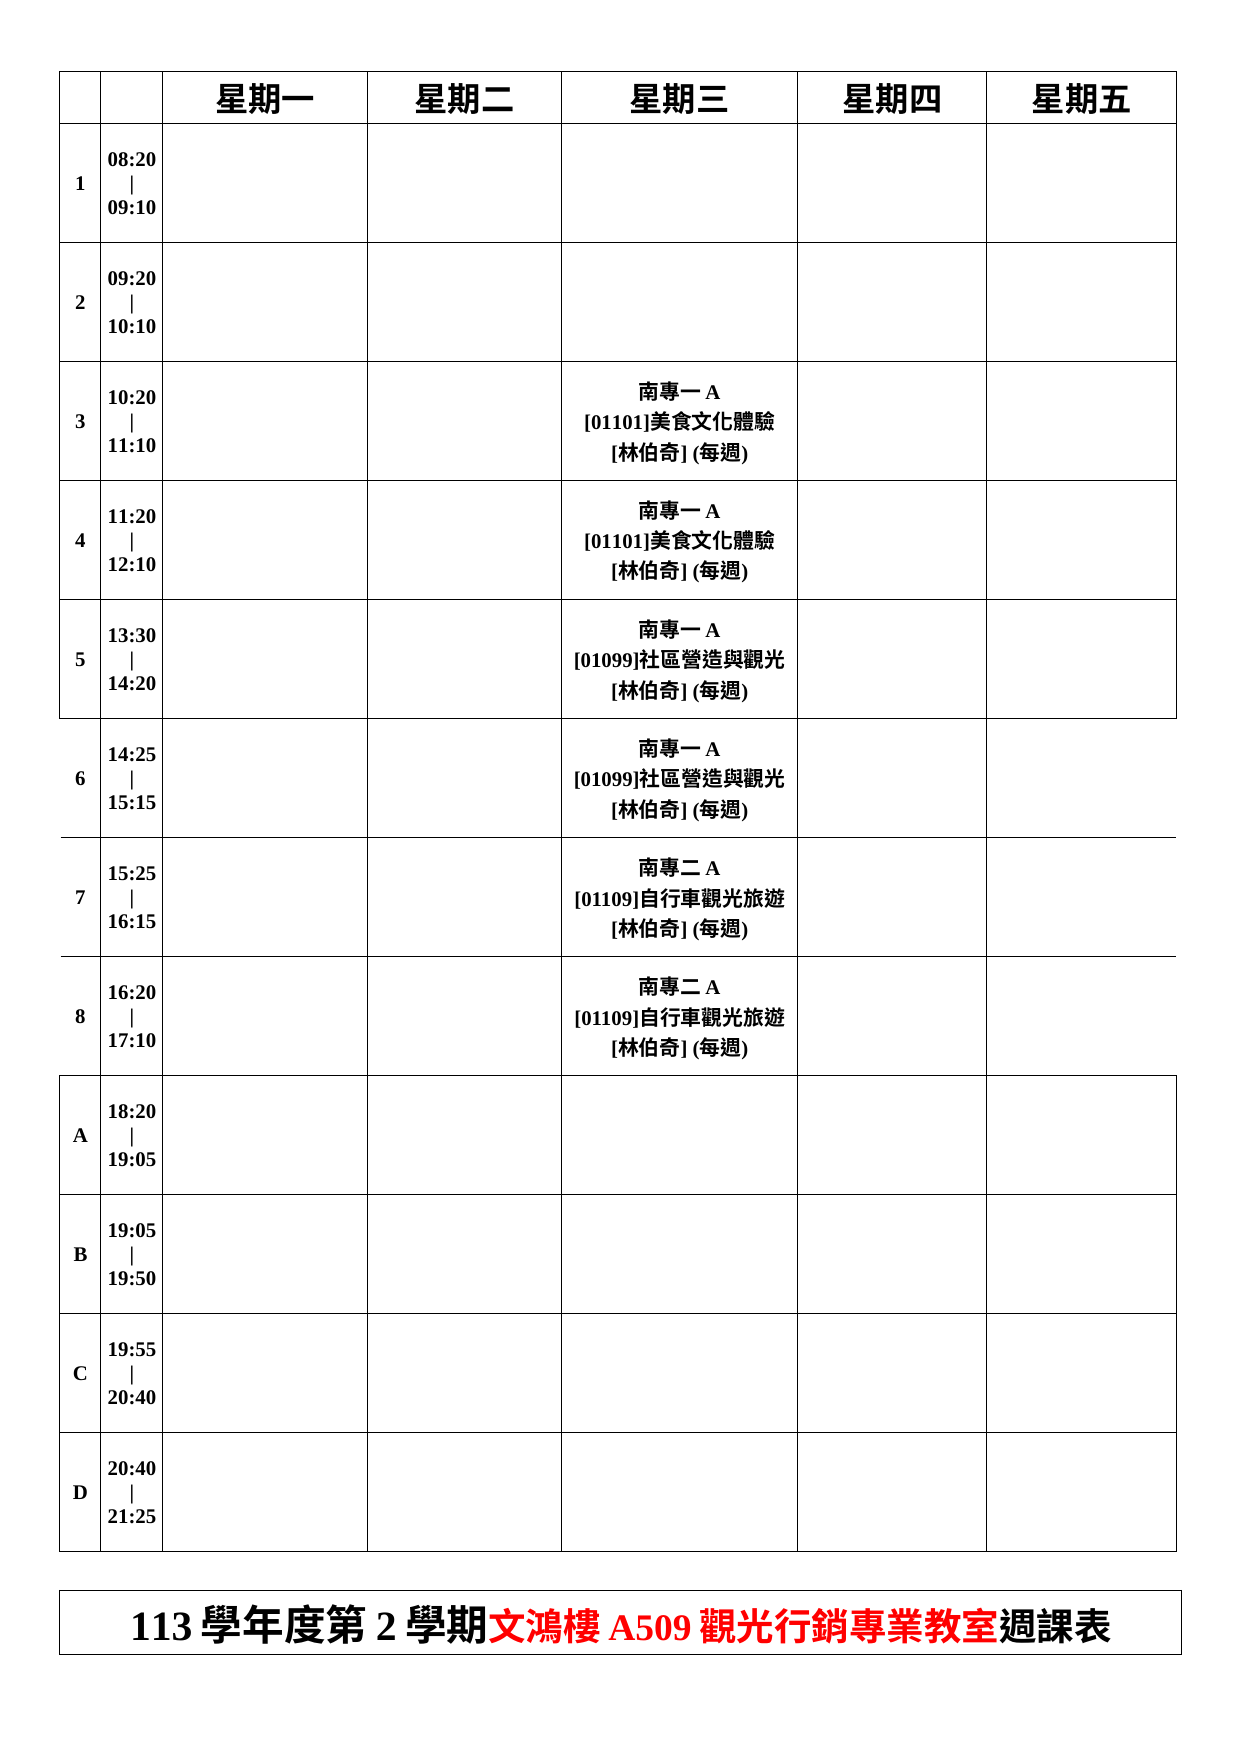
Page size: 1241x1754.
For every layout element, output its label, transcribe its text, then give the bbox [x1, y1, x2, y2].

table_cell [987, 1195, 1176, 1313]
table_cell 3 [60, 362, 100, 480]
table_cell 6 [60, 719, 100, 837]
table_cell [798, 600, 986, 718]
table_cell [987, 719, 1176, 837]
table_cell [368, 481, 561, 599]
table_cell [987, 243, 1176, 361]
table_cell [798, 362, 986, 480]
table_cell [562, 1076, 797, 1194]
table_cell [798, 1433, 986, 1551]
table_cell [987, 838, 1176, 956]
table_cell 19:05 | 19:50 [101, 1195, 162, 1313]
table_cell [987, 362, 1176, 480]
table_cell 14:25 | 15:15 [101, 719, 162, 837]
table_cell 星期四 [798, 72, 986, 122]
table_cell [562, 243, 797, 361]
table_cell [798, 838, 986, 956]
table_cell [368, 362, 561, 480]
table_cell [163, 719, 367, 837]
table_cell [987, 600, 1176, 718]
table_cell 星期二 [368, 72, 561, 122]
table_cell [368, 957, 561, 1075]
table_cell [368, 1433, 561, 1551]
table_cell 7 [60, 838, 100, 956]
table_cell 星期五 [987, 72, 1176, 122]
table_cell 5 [60, 600, 100, 718]
table_cell 16:20 | 17:10 [101, 957, 162, 1075]
table_cell [368, 1195, 561, 1313]
table_cell [987, 1433, 1176, 1551]
table_cell [368, 124, 561, 242]
table_cell 8 [60, 957, 100, 1075]
table_cell D [60, 1433, 100, 1551]
table_cell 南專二A [01109]自行車觀光旅遊 [林伯奇] (每週) [562, 838, 797, 956]
table_cell [798, 124, 986, 242]
table_cell [368, 719, 561, 837]
table_cell [163, 1076, 367, 1194]
table_cell [987, 1314, 1176, 1432]
table_cell [163, 362, 367, 480]
table_cell [987, 1076, 1176, 1194]
table_cell 南專一A [01101]美食文化體驗 [林伯奇] (每週) [562, 362, 797, 480]
table_cell 10:20 | 11:10 [101, 362, 162, 480]
table_cell [798, 1195, 986, 1313]
table_cell [368, 1314, 561, 1432]
table_cell [163, 1195, 367, 1313]
table_cell [798, 957, 986, 1075]
table_cell 08:20 | 09:10 [101, 124, 162, 242]
table_cell [987, 957, 1176, 1075]
table_cell [368, 1076, 561, 1194]
table_cell [368, 243, 561, 361]
table_cell [163, 1314, 367, 1432]
table_cell [368, 838, 561, 956]
table_cell [163, 1433, 367, 1551]
table_cell [987, 124, 1176, 242]
table_cell 15:25 | 16:15 [101, 838, 162, 956]
table_cell 南專一A [01099]社區營造與觀光 [林伯奇] (每週) [562, 719, 797, 837]
table_cell A [60, 1076, 100, 1194]
table_cell 11:20 | 12:10 [101, 481, 162, 599]
table_cell [798, 719, 986, 837]
table_cell [163, 600, 367, 718]
table_cell 09:20 | 10:10 [101, 243, 162, 361]
table_cell [163, 243, 367, 361]
table_cell [60, 72, 100, 122]
table_cell [562, 1433, 797, 1551]
table_cell 南專一A [01099]社區營造與觀光 [林伯奇] (每週) [562, 600, 797, 718]
table_cell [163, 481, 367, 599]
table_cell C [60, 1314, 100, 1432]
table_cell [101, 72, 162, 122]
table_cell 南專二A [01109]自行車觀光旅遊 [林伯奇] (每週) [562, 957, 797, 1075]
table_cell 2 [60, 243, 100, 361]
table_cell B [60, 1195, 100, 1313]
table_cell 南專一A [01101]美食文化體驗 [林伯奇] (每週) [562, 481, 797, 599]
table_cell 13:30 | 14:20 [101, 600, 162, 718]
table_cell 20:40 | 21:25 [101, 1433, 162, 1551]
table_cell [562, 1195, 797, 1313]
table_header 113學年度第2學期文鴻樓A509觀光行銷專業教室週課表 [60, 1591, 1181, 1654]
table_cell [987, 481, 1176, 599]
table_cell 4 [60, 481, 100, 599]
table_cell [798, 1076, 986, 1194]
table_cell 1 [60, 124, 100, 242]
table_cell 星期三 [562, 72, 797, 122]
table_cell [798, 243, 986, 361]
table_cell [798, 1314, 986, 1432]
table_cell [163, 124, 367, 242]
table_cell [163, 957, 367, 1075]
table_cell [163, 838, 367, 956]
table_cell 星期一 [163, 72, 367, 122]
table_cell [368, 600, 561, 718]
table_cell 19:55 | 20:40 [101, 1314, 162, 1432]
table_cell [798, 481, 986, 599]
table_cell [562, 1314, 797, 1432]
table_cell 18:20 | 19:05 [101, 1076, 162, 1194]
table_cell [562, 124, 797, 242]
